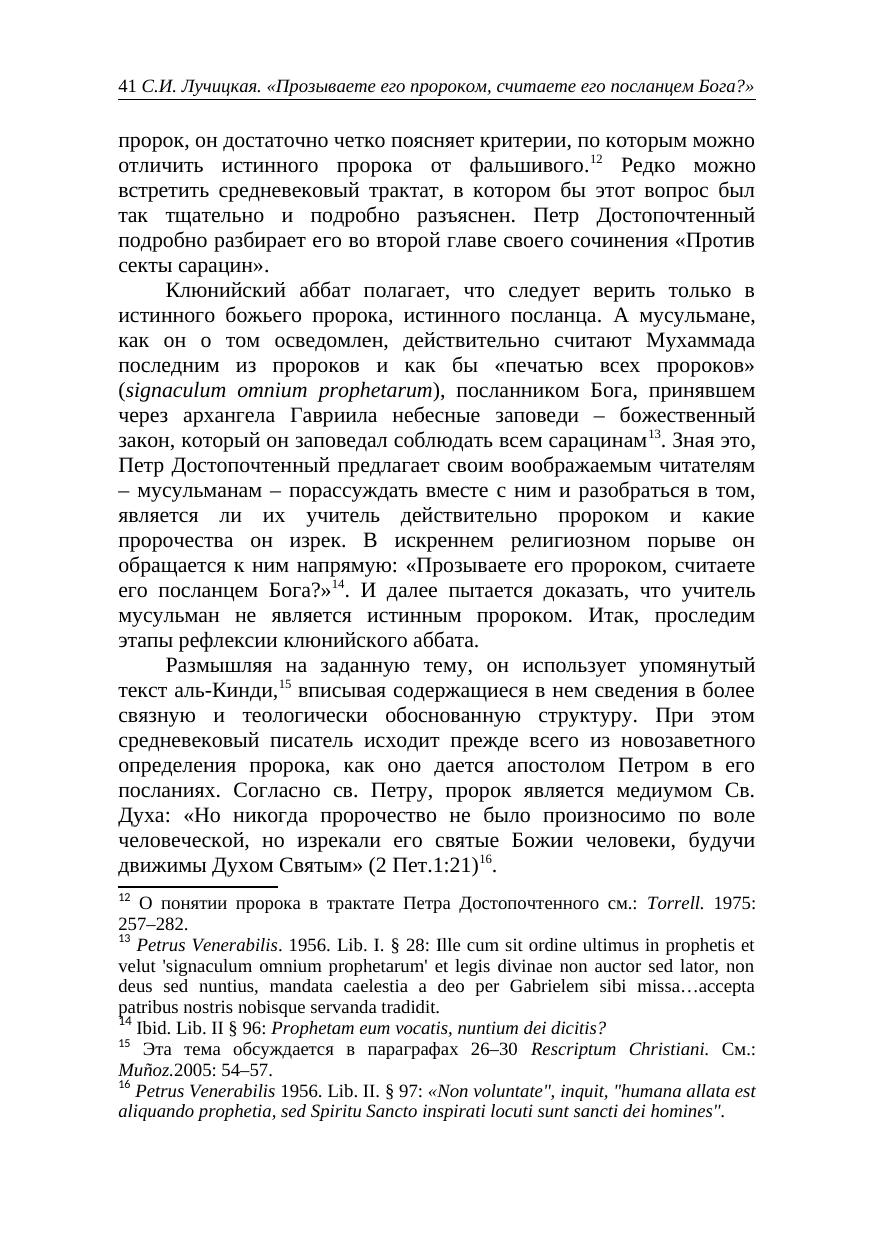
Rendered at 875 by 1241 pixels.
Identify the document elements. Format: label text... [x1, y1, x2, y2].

text Размышляя на заданную тему, он использует упомянутый текст аль-Кинди, вписывая содержащиеся в нем сведения в более связную и теологически обоснованную структуру. При этом средневековый писатель исходит прежде всего из новозаветного определения пророка, как оно дается апостолом Петром в его посланиях. Согласно св. Петру, пророк является медиумом Св. Духа: «Но никогда пророчество не было произносимо по воле человеческой, но изрекали его святые Божии человеки, будучи движимы Духом Святым» (2 Пет.1:21). [118, 653, 756, 878]
text Клюнийский аббат полагает, что следует верить только в истинного божьего пророка, истинного посланца. А мусульмане, как он о том осведомлен, действительно считают Мухаммада последним из пророков и как бы «печатью всех пророков» (signaculum omnium prophetarum), посланником Бога, принявшем через архангела Гавриила небесные заповеди – божественный закон, который он заповедал соблюдать всем сарацинам. Зная это, Петр Достопочтенный предлагает своим воображаемым читателям – мусульманам – порассуждать вместе с ним и разобраться в том, является ли их учитель действительно пророком и какие пророчества он изрек. В искреннем религиозном порыве он обращается к ним напрямую: «Прозываете его пророком, считаете его посланцем Бога?». И далее пытается доказать, что учитель мусульман не является истинным пророком. Итак, проследим этапы рефлексии клюнийского аббата. [118, 278, 756, 653]
text Цель своего сочинения Петр Достопочтенный видит в том, чтобы разоблачить учение Мухаммеда как ересь и тем самым доказать мусульманам превосходство христианства над исламом и склонить их к обращению в «правильную» веру. По его мнению, ислам представляет собой смесь разных уже известных ересей, а Мухаммад, которого почитают сарацины, является на самом деле лжепророком, который только выдает себя за настоящего, но на самом деле не достоин этого звания. Поскольку аббату нужно доказать своим читателям, что учитель мусульман – самозваный пророк, он достаточно четко поясняет критерии, по которым можно отличить истинного пророка от фальшивого. Редко можно встретить средневековый трактат, в котором бы этот вопрос был так тщательно и подробно разъяснен. Петр Достопочтенный подробно разбирает его во второй главе своего сочинения «Против секты сарацин». [118, 128, 756, 278]
